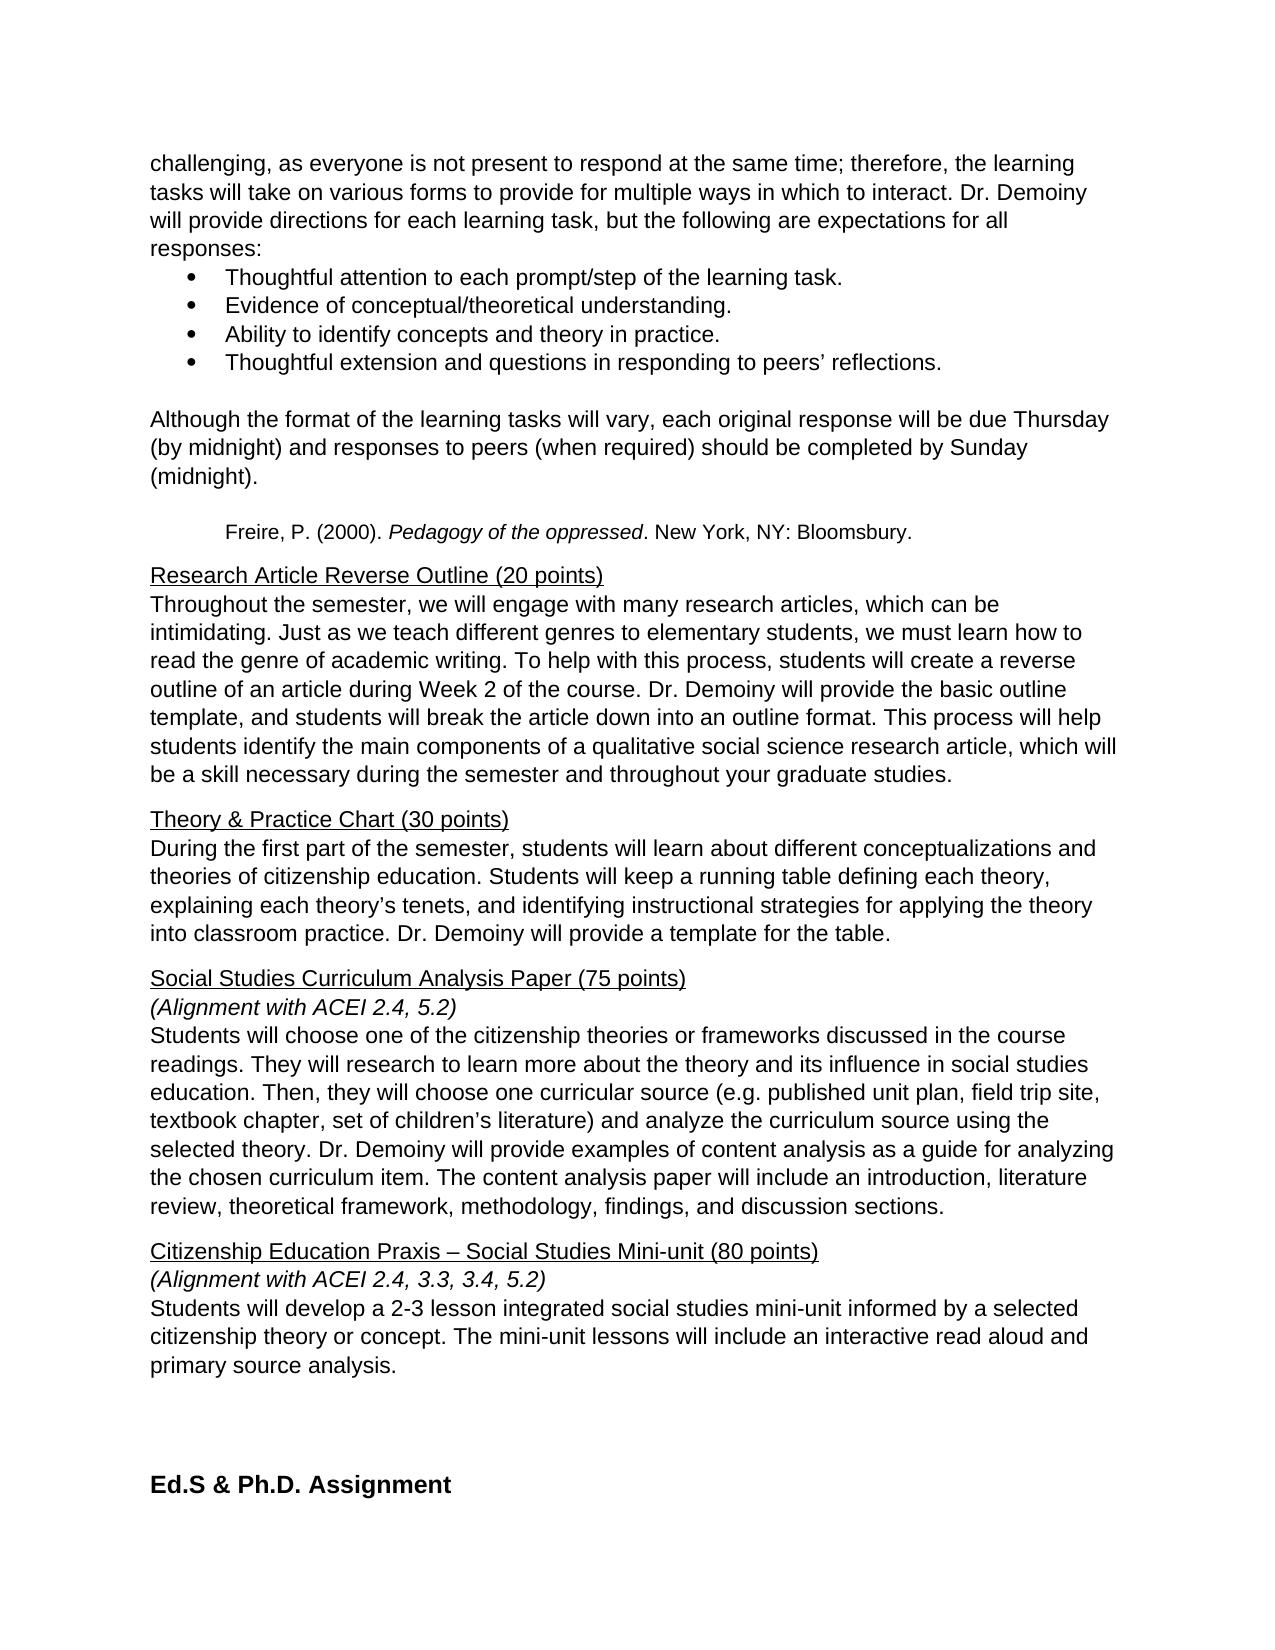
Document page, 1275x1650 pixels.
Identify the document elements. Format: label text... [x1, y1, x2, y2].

text (Alignment with ACEI 2.4, 3.3, 3.4, 5.2) [150, 1266, 1125, 1293]
text Students will choose one of the citizenship theories or frameworks discussed in the course readings. They will research to learn more about the theory and its influence in social studies education. Then, they will choose one curricular source (e.g. published unit plan, field trip site, textbook chapter, set of children’s literature) and analyze the curriculum source using the selected theory. Dr. Demoiny will provide examples of content analysis as a guide for analyzing the chosen curriculum item. The content analysis paper will include an introduction, literature review, theoretical framework, methodology, findings, and discussion sections. [150, 1022, 1125, 1219]
text Throughout the semester, we will engage with many research articles, which can be intimidating. Just as we teach different genres to elementary students, we must learn how to read the genre of academic writing. To help with this process, students will create a reverse outline of an article during Week 2 of the course. Dr. Demoiny will provide the basic outline template, and students will break the article down into an outline format. This process will help students identify the main components of a qualitative social science research article, which will be a skill necessary during the semester and throughout your graduate studies. [150, 591, 1125, 788]
text Freire, P. (2000). Pedagogy of the oppressed. New York, NY: Bloomsbury. [150, 520, 1125, 544]
text During the first part of the semester, students will learn about different conceptualizations and theories of citizenship education. Students will keep a running table defining each theory, explaining each theory’s tenets, and identifying instructional strategies for applying the theory into classroom practice. Dr. Demoiny will provide a template for the table. [150, 835, 1125, 946]
text Although the format of the learning tasks will vary, each original response will be due Thursday (by midnight) and responses to peers (when required) should be completed by Sunday (midnight). [150, 406, 1125, 489]
list Ability to identify concepts and theory in practice. [187, 321, 1125, 347]
text Citizenship Education Praxis – Social Studies Mini-unit (80 points) [150, 1238, 1125, 1264]
list Evidence of conceptual/theoretical understanding. [187, 292, 1125, 318]
text Theory & Practice Chart (30 points) [150, 806, 1125, 833]
list Thoughtful extension and questions in responding to peers’ reflections. [187, 349, 1125, 375]
text Students will develop a 2-3 lesson integrated social studies mini-unit informed by a selected citizenship theory or concept. The mini-unit lessons will include an interactive read aloud and primary source analysis. [150, 1295, 1125, 1378]
list Thoughtful attention to each prompt/step of the learning task. [187, 264, 1125, 290]
text Social Studies Curriculum Analysis Paper (75 points) [150, 965, 1125, 992]
text (Alignment with ACEI 2.4, 5.2) [150, 994, 1125, 1020]
text Research Article Reverse Outline (20 points) [150, 562, 1125, 588]
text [150, 150, 1125, 262]
text Ed.S & Ph.D. Assignment [150, 1471, 1125, 1499]
